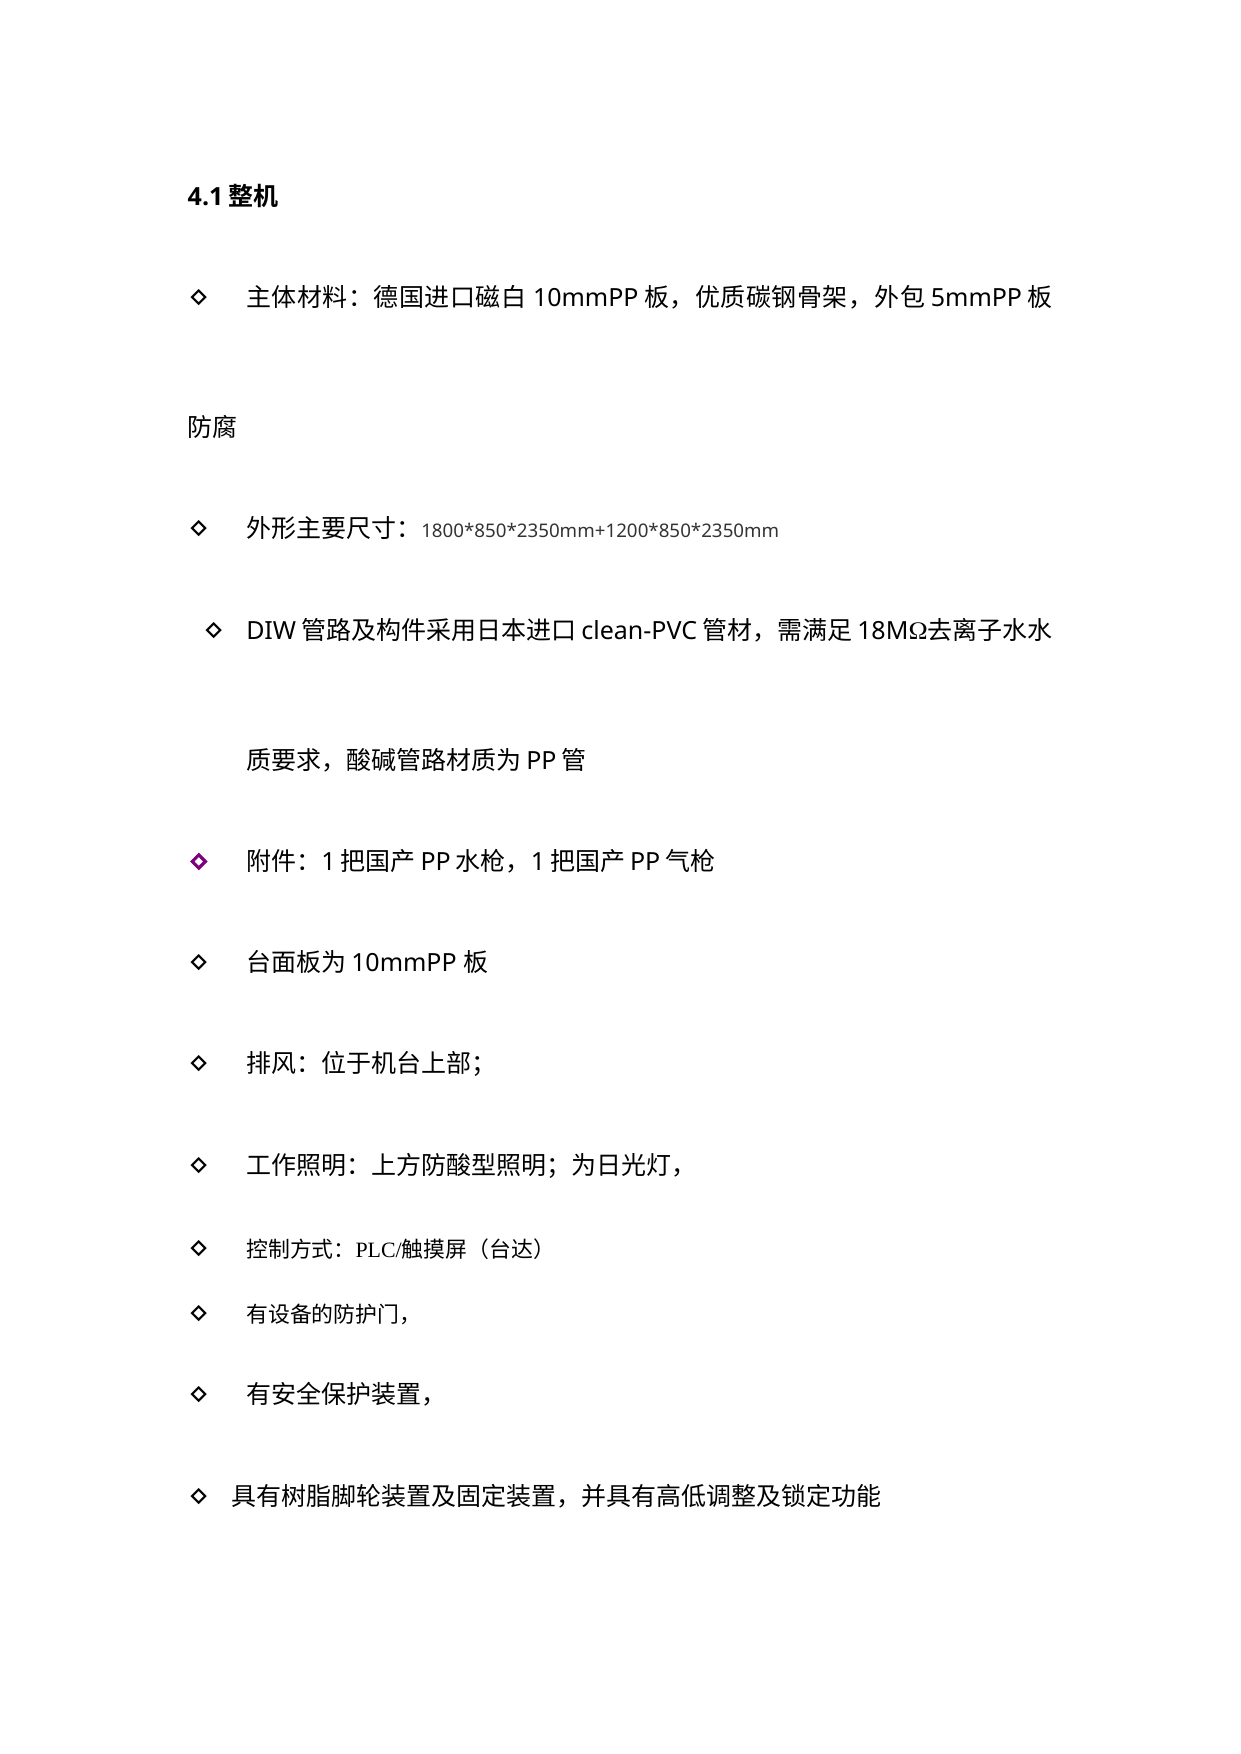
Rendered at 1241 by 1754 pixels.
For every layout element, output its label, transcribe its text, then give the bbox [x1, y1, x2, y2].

list 有安全保护装置， [187, 1360, 1053, 1425]
list 主体材料：德国进口磁白10mmPP板，优质碳钢骨架，外包5mmPP板防腐 [187, 263, 1053, 458]
list 排风：位于机台上部； [187, 1029, 1053, 1094]
text 4.1整机 [187, 162, 1053, 227]
list 附件：1把国产PP水枪，1把国产PP气枪 [187, 827, 1053, 892]
list DIW管路及构件采用日本进口clean-PVC管材，需满足去离子水水质要求，酸碱管路材质为PP管 [202, 596, 1053, 791]
list 外形主要尺寸：1800*850*2350mm+1200*850*2350mm [187, 494, 1053, 559]
list 控制方式：PLC/触摸屏（台达） [187, 1232, 1053, 1264]
list 工作照明：上方防酸型照明；为日光灯， [187, 1131, 1053, 1196]
list 台面板为10mmPP 板 [187, 928, 1053, 993]
list 有设备的防护门， [187, 1296, 1053, 1329]
list 具有树脂脚轮装置及固定装置，并具有高低调整及锁定功能 [187, 1462, 1053, 1527]
